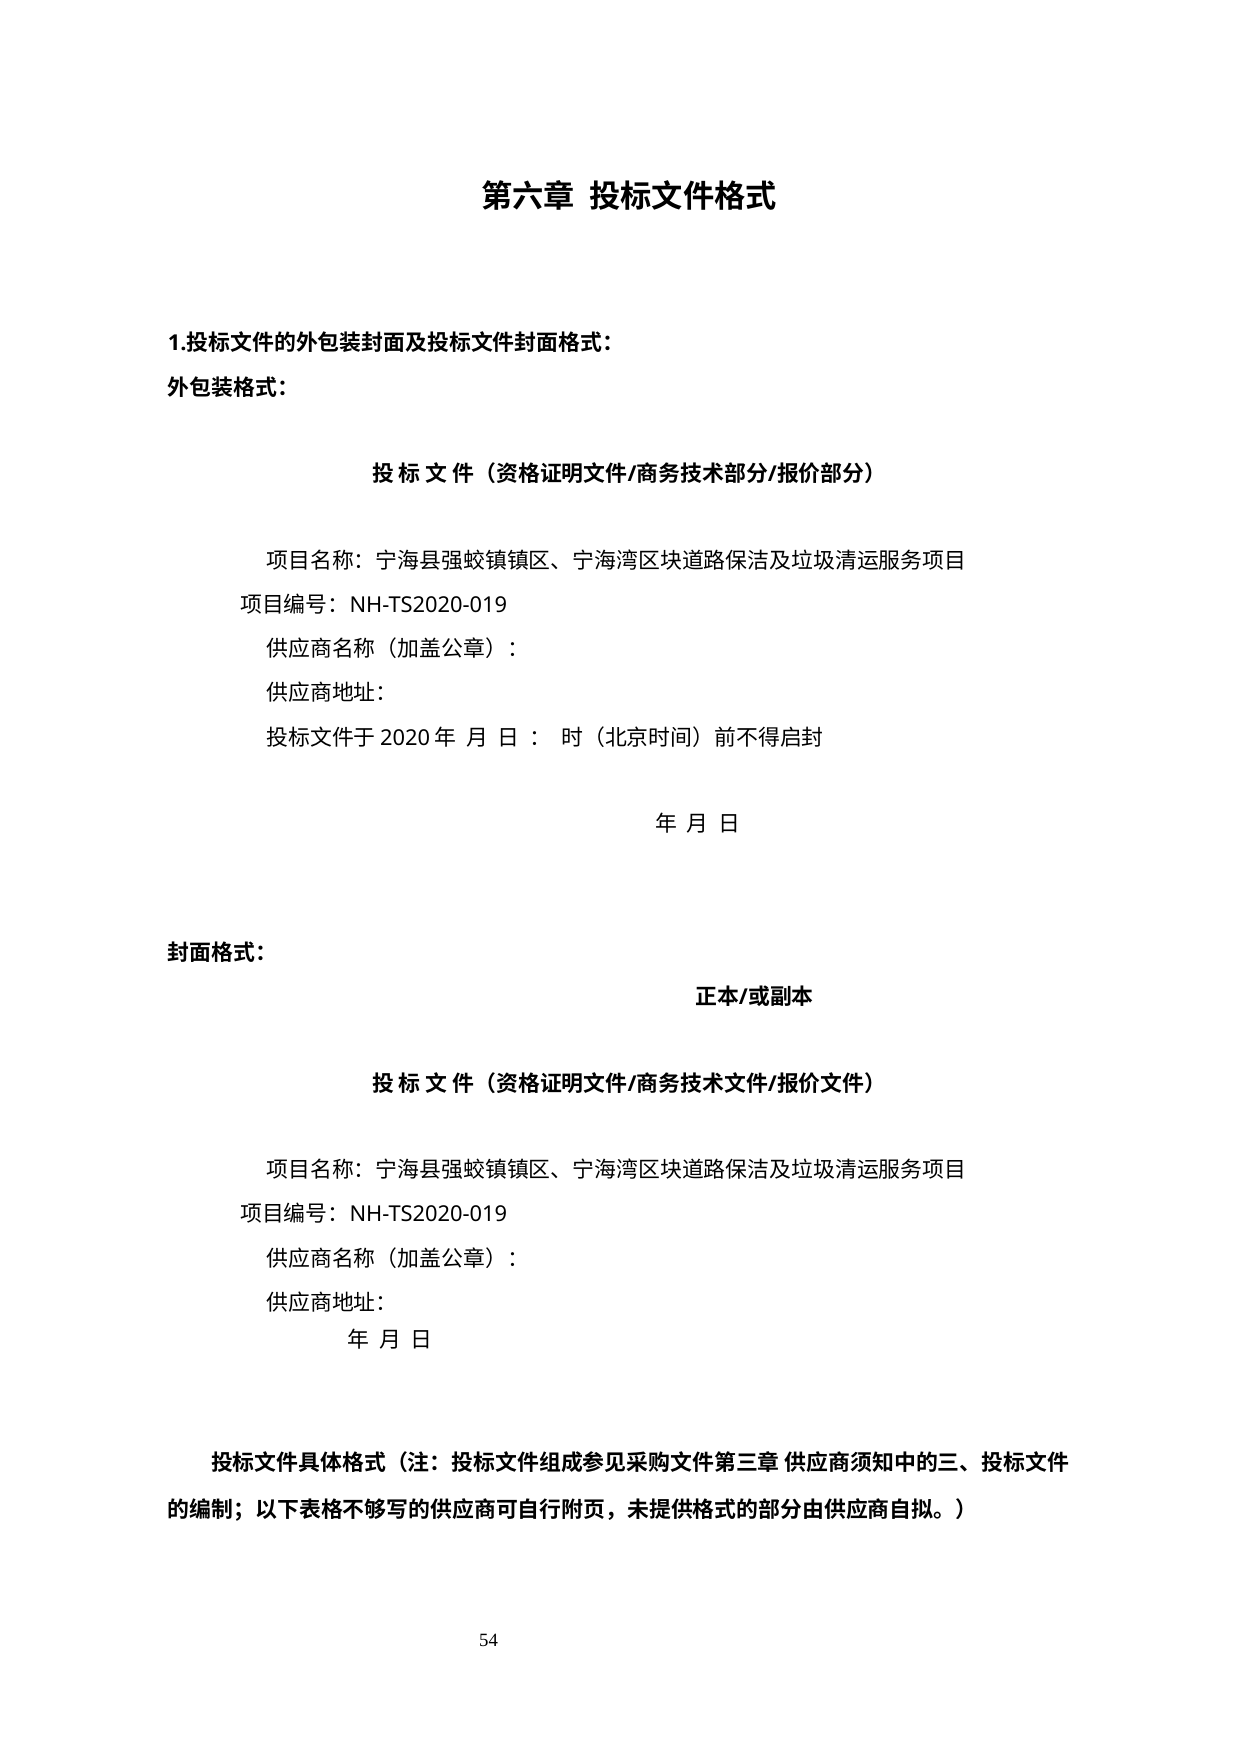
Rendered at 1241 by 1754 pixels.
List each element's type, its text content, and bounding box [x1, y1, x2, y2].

text 供应商地址： [168, 675, 1090, 707]
text 投 标 文 件（资格证明文件/商务技术部分/报价部分） [168, 456, 1090, 488]
subtitle 第六章 投标文件格式 [168, 159, 1090, 228]
text 年 月 日 [168, 1322, 1090, 1353]
text 封面格式： [168, 935, 1090, 966]
text 项目名称：宁海县强蛟镇镇区、宁海湾区块道路保洁及垃圾清运服务项目 [168, 1152, 1090, 1184]
text 投 标 文 件（资格证明文件/商务技术文件/报价文件） [168, 1066, 1090, 1097]
text 年 月 日 [168, 806, 1090, 838]
text 项目编号：NH-TS2020-019 [168, 587, 1090, 619]
text 项目名称：宁海县强蛟镇镇区、宁海湾区块道路保洁及垃圾清运服务项目 [168, 543, 1090, 574]
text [168, 1445, 1090, 1524]
text 外包装格式： [168, 370, 1090, 401]
text 供应商名称（加盖公章）： [168, 631, 1090, 663]
text 1.投标文件的外包装封面及投标文件封面格式： [168, 325, 1090, 357]
text 供应商地址： [168, 1285, 1090, 1316]
text 投标文件于2020年 月 日 ： 时（北京时间）前不得启封 [168, 719, 1090, 751]
text 项目编号：NH-TS2020-019 [168, 1196, 1090, 1228]
text 供应商名称（加盖公章）： [168, 1241, 1090, 1272]
text 正本/或副本 [168, 979, 1090, 1011]
